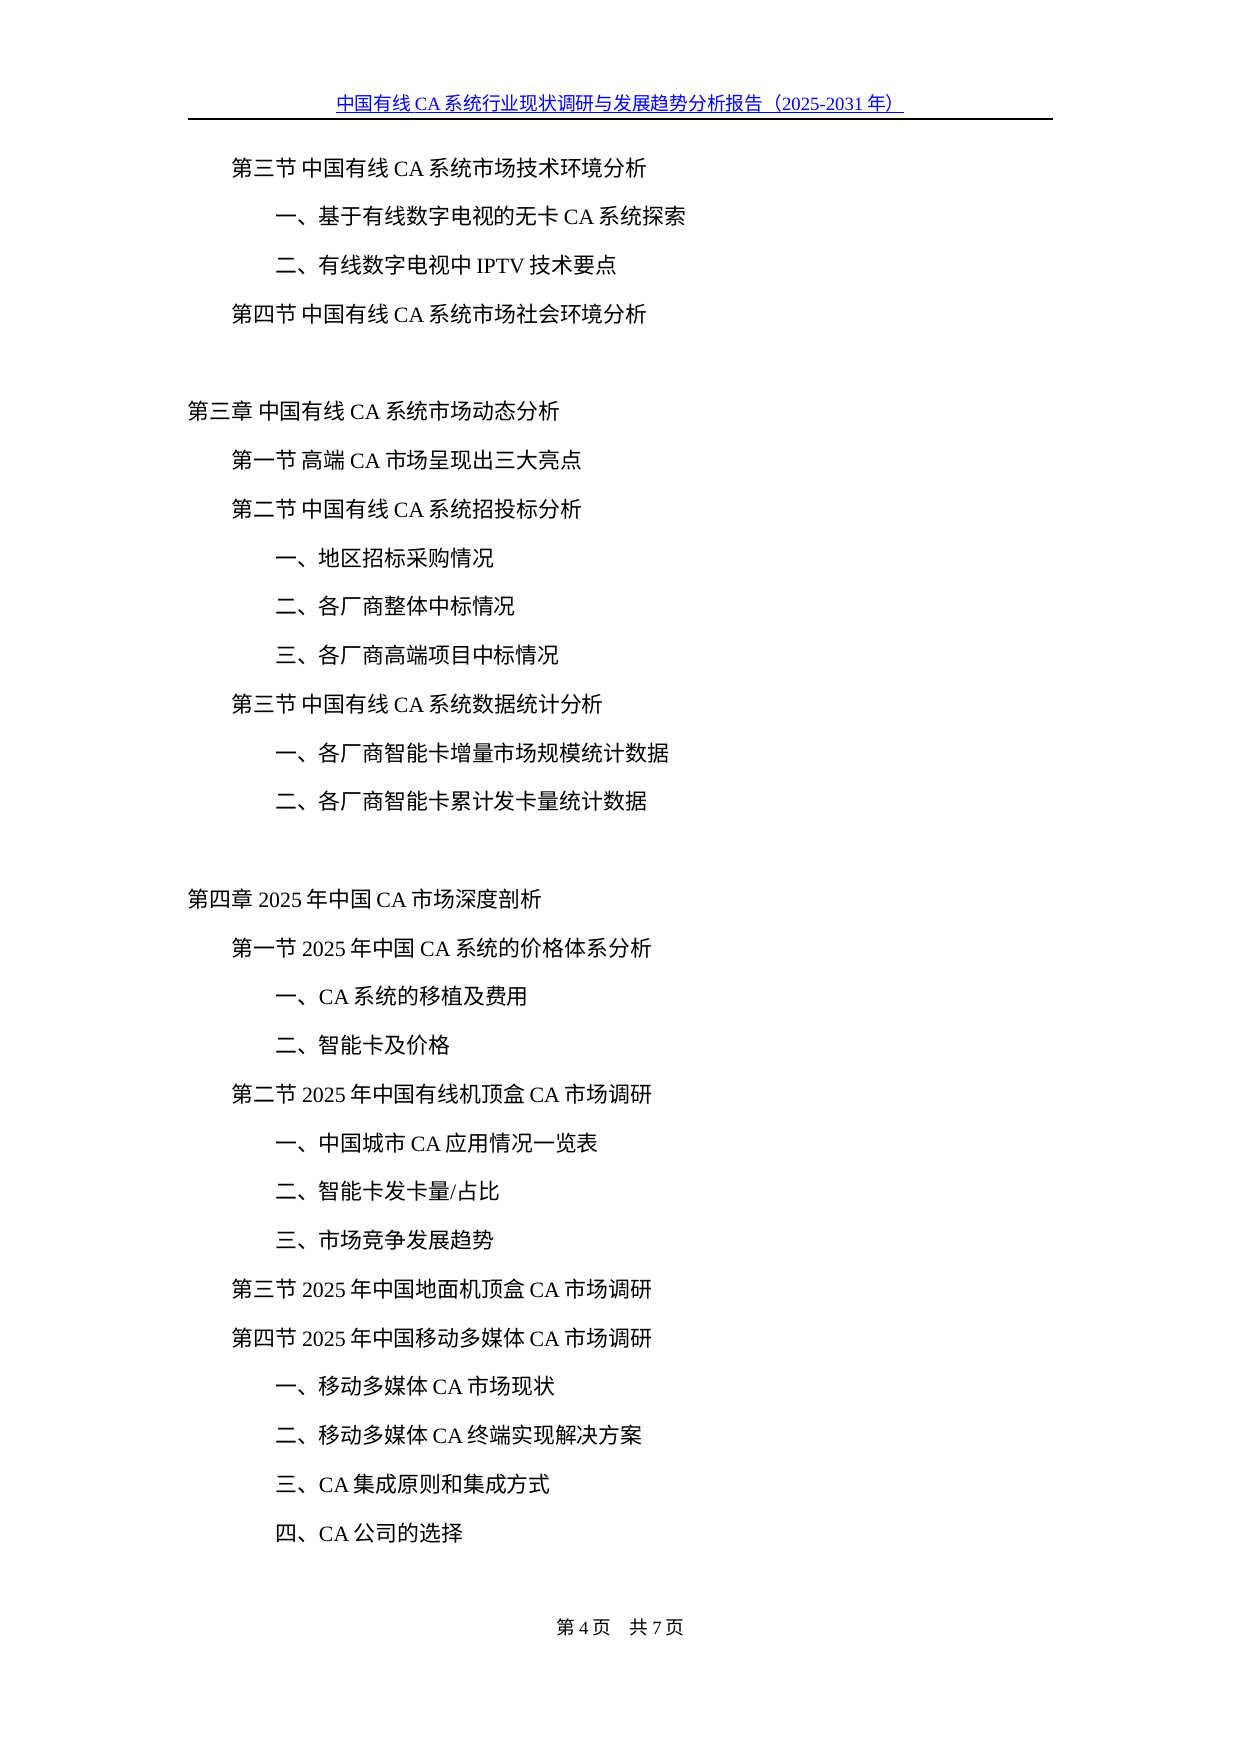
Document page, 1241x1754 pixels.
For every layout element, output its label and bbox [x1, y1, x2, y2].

text [187, 150, 1053, 1548]
